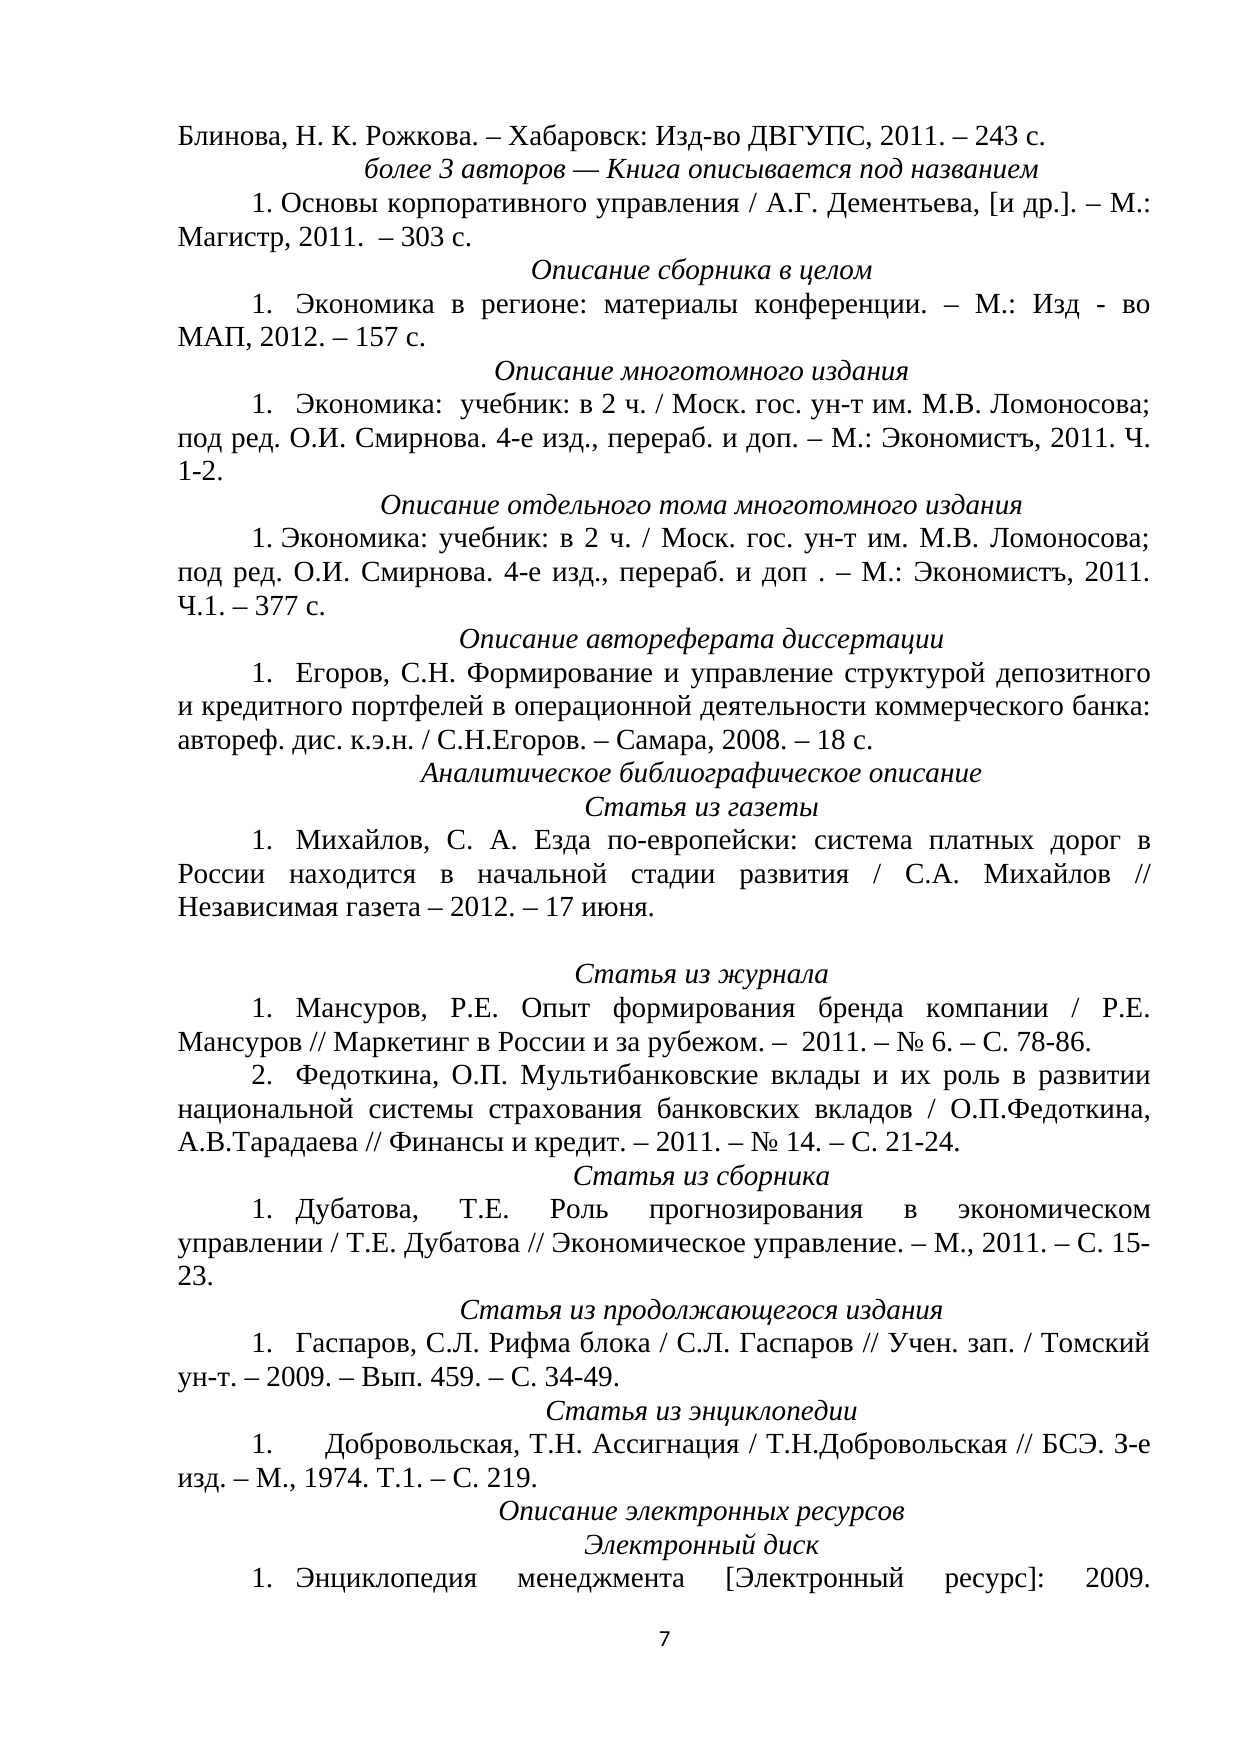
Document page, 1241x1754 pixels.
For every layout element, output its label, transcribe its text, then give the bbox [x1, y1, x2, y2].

list Федоткина, О.П. Мультибанковские вклады и их роль в развитии национальной системы страхования банковских вкладов / О.П.Федоткина, А.В.Тарадаева // Финансы и кредит. – 2011. – № 14. – С. 21-24. [177, 1057, 1152, 1158]
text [177, 118, 1152, 152]
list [177, 1560, 1152, 1594]
text Описание сборника в целом [177, 252, 1152, 286]
text Описание автореферата диссертации [177, 621, 1152, 655]
list Михайлов, С. А. Езда по-европейски: система платных дорог в России находится в начальной стадии развития / С.А. Михайлов // Независимая газета – 2012. – 17 июня. [177, 822, 1152, 923]
text Статья из энциклопедии [177, 1393, 1152, 1426]
list Экономика в регионе: материалы конференции. – М.: Изд - во МАП, 2012. – 157 с. [177, 286, 1152, 353]
text Статья из журнала [177, 957, 1152, 990]
text Описание отдельного тома многотомного издания [177, 487, 1152, 521]
text Статья из продолжающегося издания [177, 1292, 1152, 1326]
text Описание многотомного издания [177, 353, 1152, 386]
text Описание электронных ресурсов [177, 1493, 1152, 1527]
text Электронный диск [177, 1527, 1152, 1560]
list Экономика: учебник: в 2 ч. / Моск. гос. ун-т им. М.В. Ломоносова; под ред. О.И. Смирнова. 4-е изд., перераб. и доп . – М.: Экономистъ, 2011. Ч.1. – 377 с. [177, 521, 1152, 621]
list Гаспаров, С.Л. Рифма блока / С.Л. Гаспаров // Учен. зап. / Томский ун-т. – 2009. – Вып. 459. – С. 34-49. [177, 1326, 1152, 1393]
list Добровольская, Т.Н. Ассигнация / Т.Н.Добровольская // БСЭ. З-е изд. – М., 1974. Т.1. – С. 219. [177, 1426, 1152, 1493]
list Основы корпоративного управления / А.Г. Дементьева, [и др.]. – М.: Магистр, 2011. – 303 с. [177, 185, 1152, 252]
list Егоров, С.Н. Формирование и управление структурой депозитного и кредитного портфелей в операционной деятельности коммерческого банка: автореф. дис. к.э.н. / С.Н.Егоров. – Самара, 2008. – 18 с. [177, 655, 1152, 755]
list Экономика: учебник: в 2 ч. / Моск. гос. ун-т им. М.В. Ломоносова; под ред. О.И. Смирнова. 4-е изд., перераб. и доп. – М.: Экономистъ, 2011. Ч. 1-2. [177, 386, 1152, 487]
text более 3 авторов — Книга описывается под названием [177, 152, 1152, 185]
text Статья из сборника [177, 1158, 1152, 1191]
text Аналитическое библиографическое описание [177, 755, 1152, 789]
list Дубатова, Т.Е. Роль прогнозирования в экономическом управлении / Т.Е. Дубатова // Экономическое управление. – М., 2011. – С. 15-23. [177, 1191, 1152, 1292]
list Мансуров, Р.Е. Опыт формирования бренда компании / Р.Е. Мансуров // Маркетинг в России и за рубежом. – 2011. – № 6. – С. 78-86. [177, 990, 1152, 1057]
text Статья из газеты [177, 789, 1152, 822]
